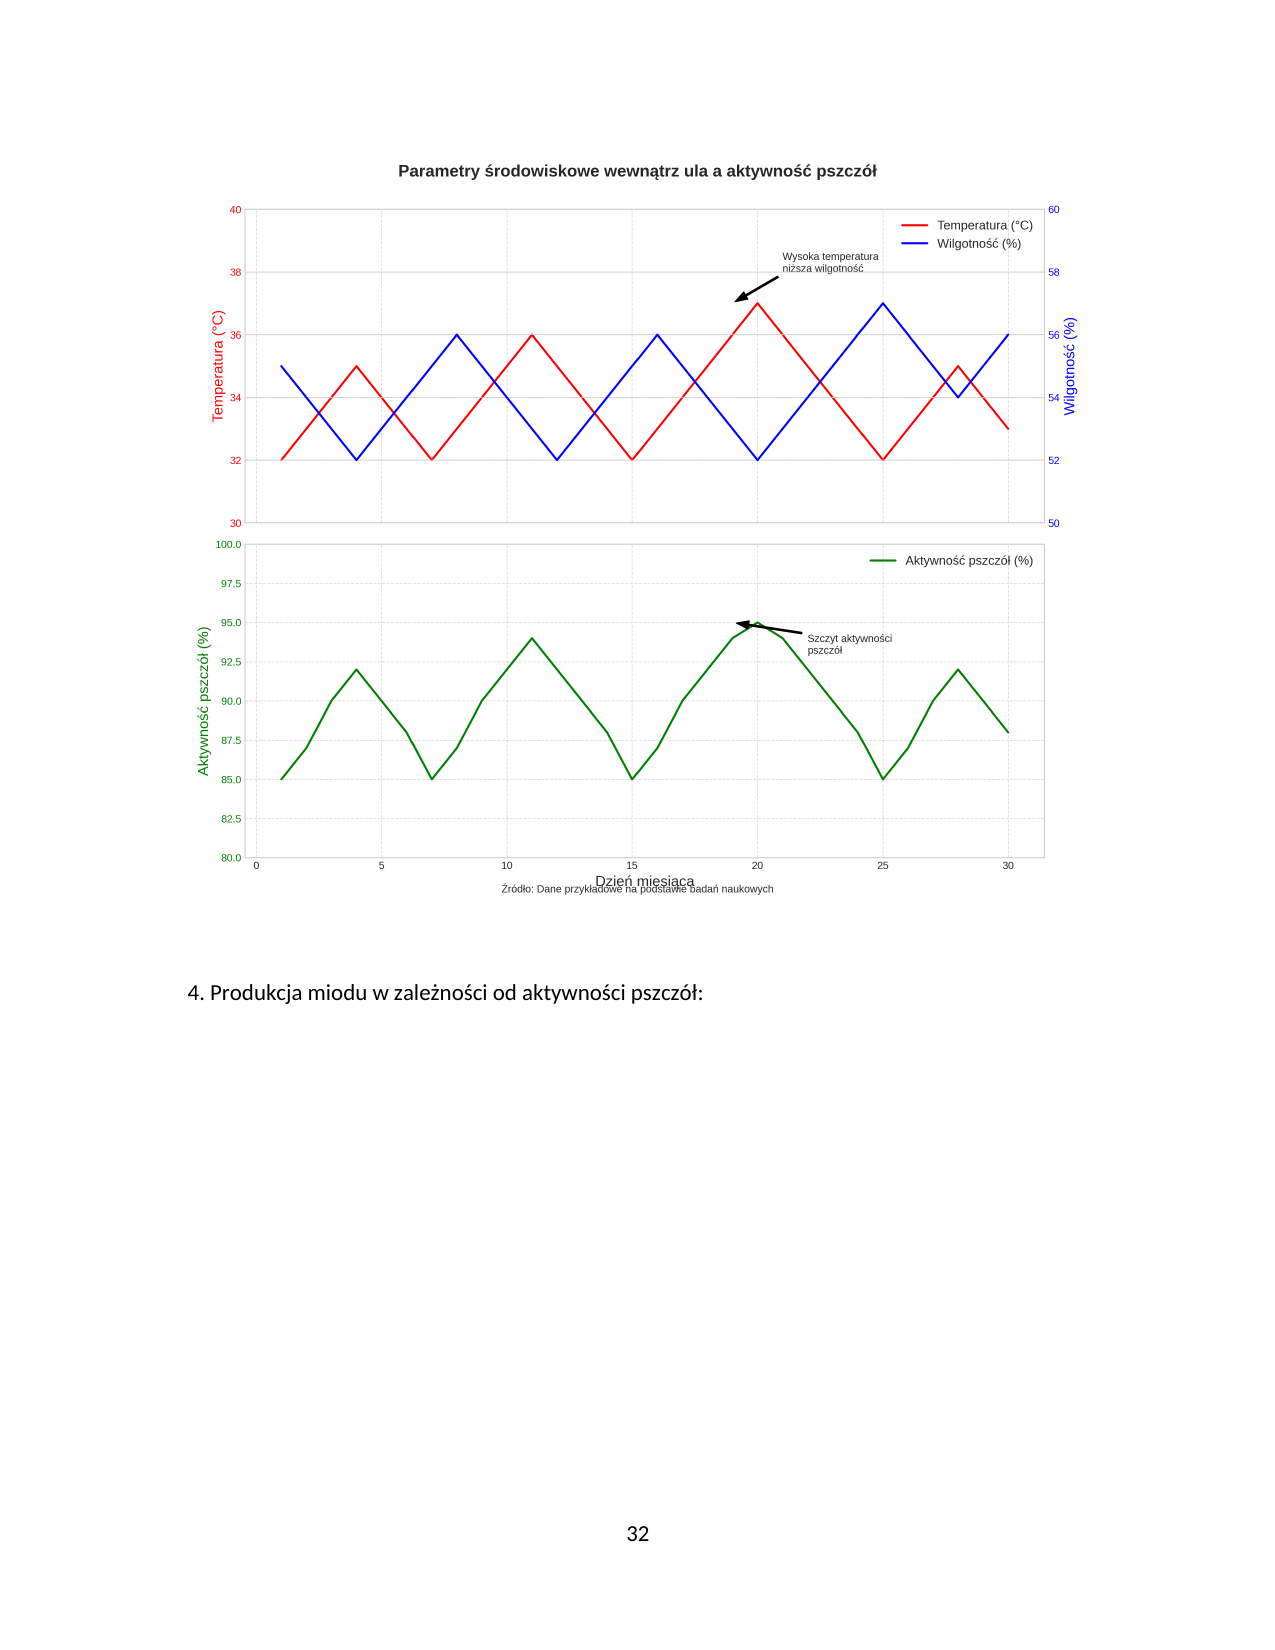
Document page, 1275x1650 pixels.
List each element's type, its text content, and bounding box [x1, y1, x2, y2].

picture [187, 150, 1088, 900]
text 4. Produkcja miodu w zależności od aktywności pszczół: [187, 978, 1087, 1006]
